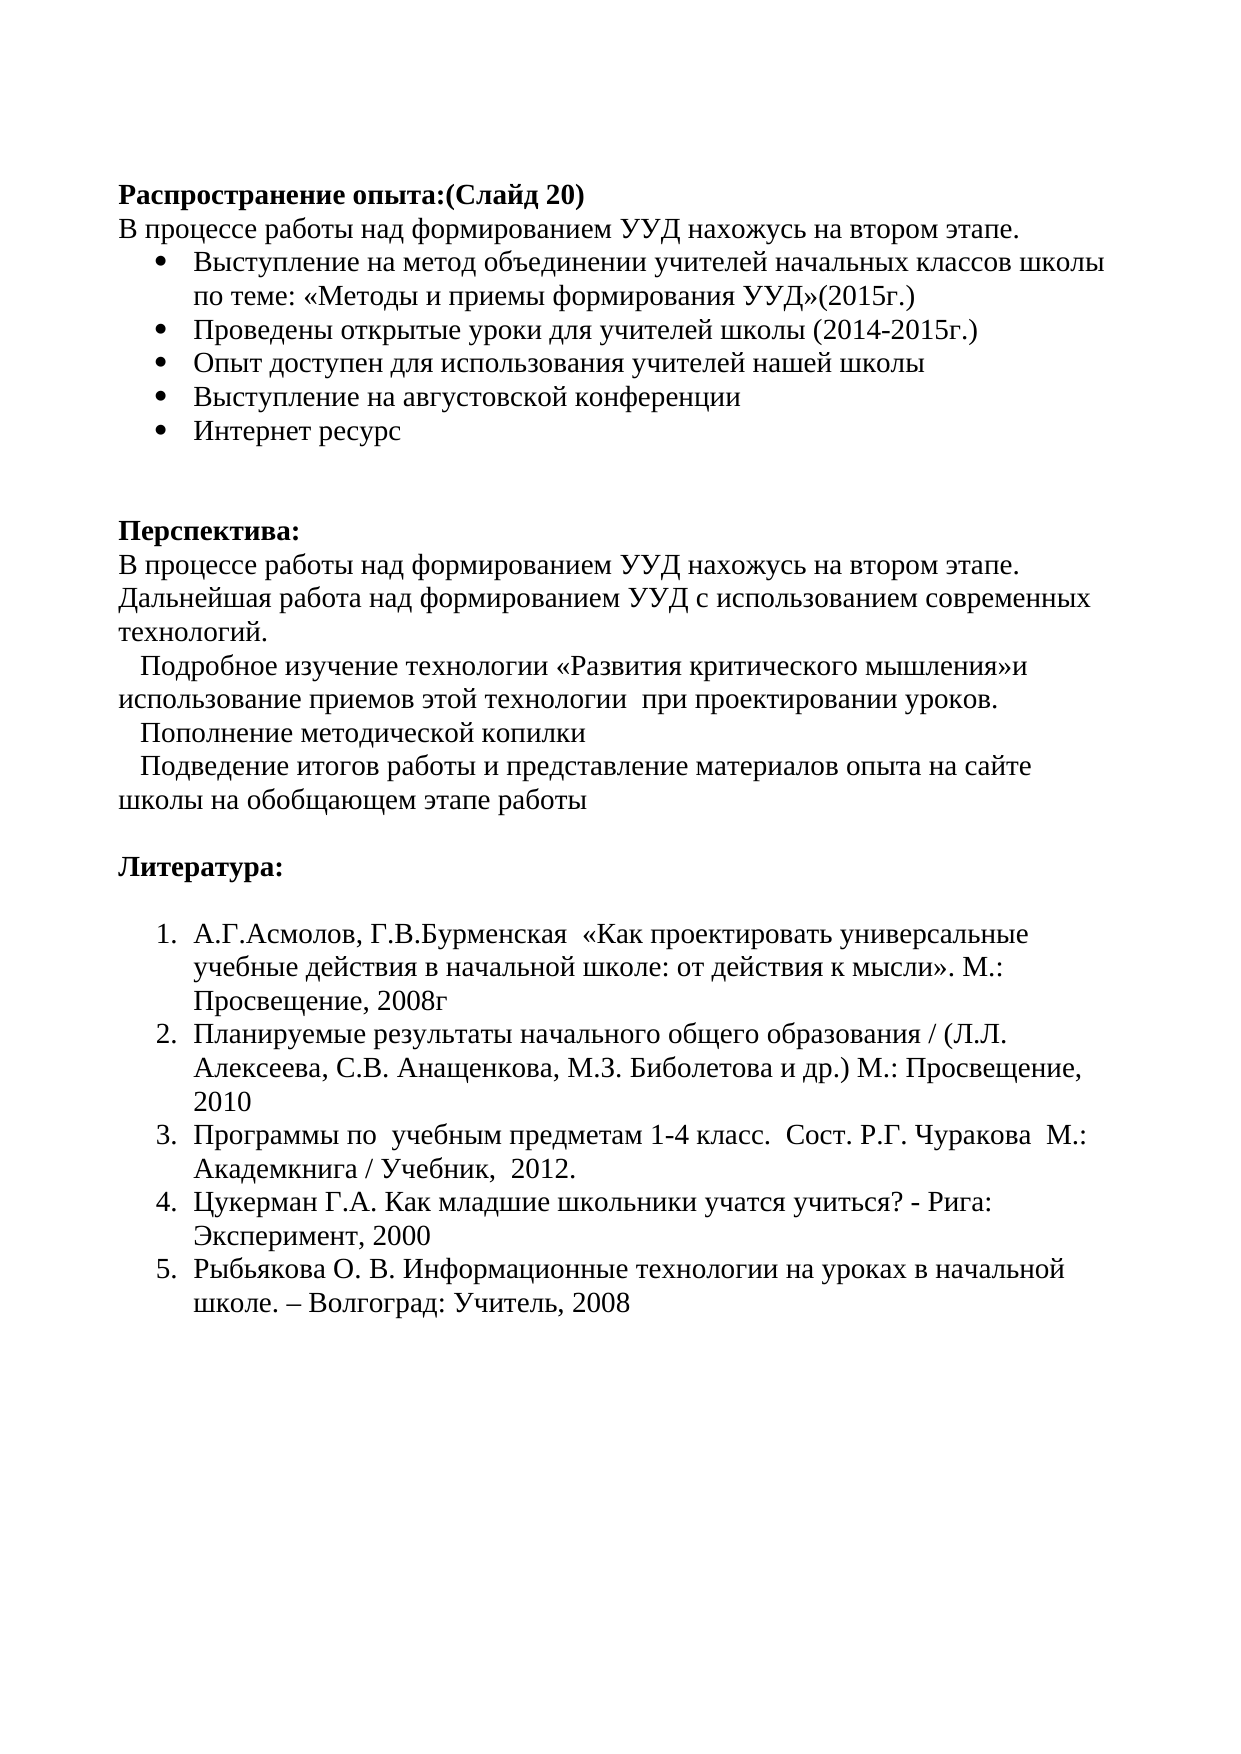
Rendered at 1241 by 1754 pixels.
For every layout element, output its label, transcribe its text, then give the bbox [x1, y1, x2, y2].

text Подведение итогов работы и представление материалов опыта на сайте школы на обобщающем этапе работы [118, 748, 1122, 815]
text Перспектива: [118, 513, 1122, 547]
text Литература: [118, 849, 1122, 882]
text В процессе работы над формированием УУД нахожусь на втором этапе. [118, 547, 1122, 581]
text Дальнейшая работа над формированием УУД с использованием современных технологий. [118, 581, 1122, 648]
list Цукерман Г.А. Как младшие школьники учатся учиться? - Рига: Эксперимент, 2000 [156, 1184, 1122, 1251]
list Опыт доступен для использования учителей нашей школы [156, 345, 1122, 379]
list Интернет ресурс [156, 413, 1122, 446]
text Пополнение методической копилки [118, 715, 1122, 748]
list Выступление на августовской конференции [156, 379, 1122, 413]
list Рыбьякова О. В. Информационные технологии на уроках в начальной школе. – Волгоград: Учитель, 2008 [156, 1251, 1122, 1318]
list Программы по учебным предметам 1-4 класс. Сост. Р.Г. Чуракова М.: Академкнига / Учебник, 2012. [156, 1117, 1122, 1184]
text Подробное изучение технологии «Развития критического мышления»и использование приемов этой технологии при проектировании уроков. [118, 648, 1122, 715]
list А.Г.Асмолов, Г.В.Бурменская «Как проектировать универсальные учебные действия в начальной школе: от действия к мысли». М.: Просвещение, 2008г [156, 916, 1122, 1017]
list Планируемые результаты начального общего образования / (Л.Л. Алексеева, С.В. Анащенкова, М.З. Биболетова и др.) М.: Просвещение, 2010 [156, 1017, 1122, 1117]
text В процессе работы над формированием УУД нахожусь на втором этапе. [118, 211, 1122, 244]
list Выступление на метод объединении учителей начальных классов школы по теме: «Методы и приемы формирования УУД»(2015г.) [156, 244, 1122, 312]
text Распространение опыта:(Слайд 20) [118, 177, 1122, 211]
list Проведены открытые уроки для учителей школы (2014-2015г.) [156, 312, 1122, 345]
